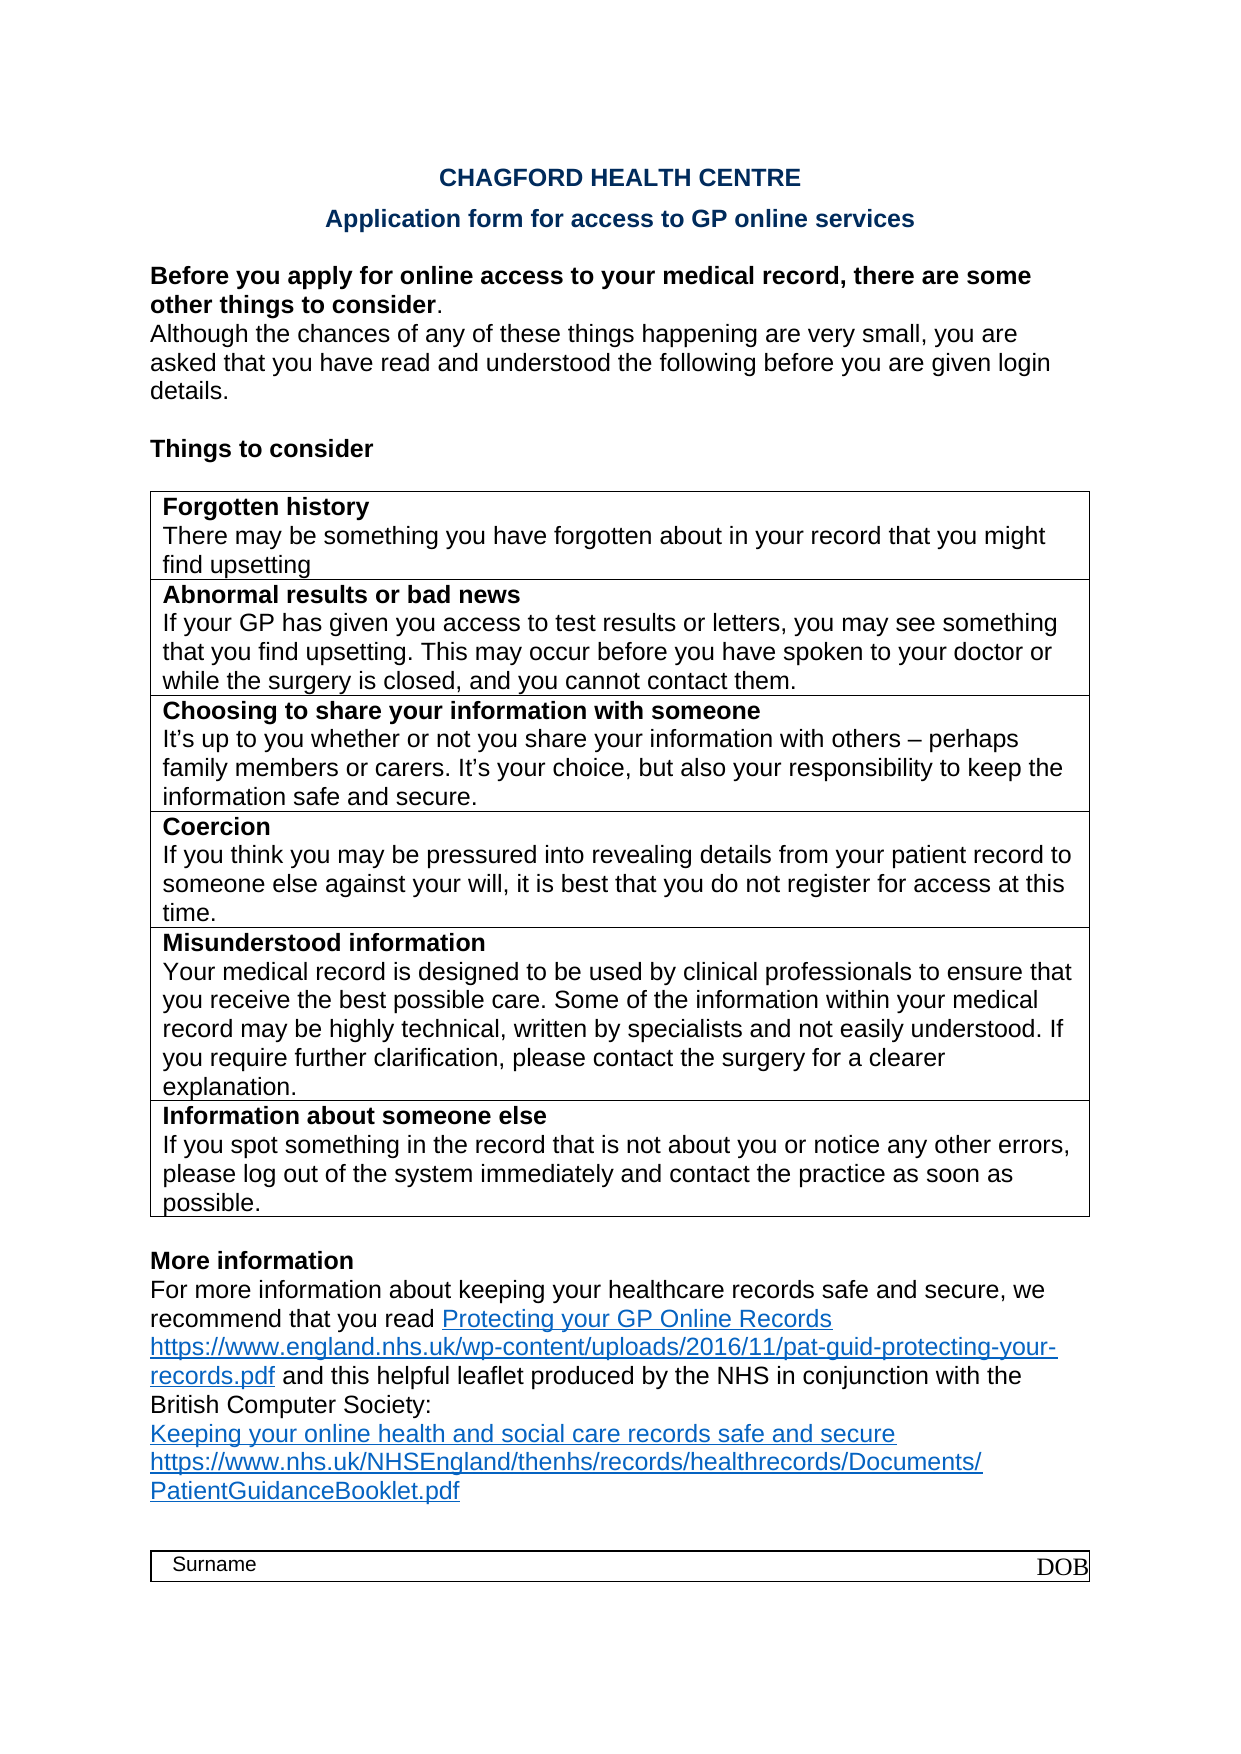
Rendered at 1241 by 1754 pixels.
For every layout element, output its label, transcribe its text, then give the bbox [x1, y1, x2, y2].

text Keeping your online health and social care records safe and secure [150, 1418, 1090, 1447]
text CHAGFORD HEALTH CENTRE [150, 162, 1090, 191]
table_cell Information about someone else If you spot something in the record that is not about you or notice any other errors, please log out of the system immediately and contact the practice as soon as possible. [151, 1101, 1089, 1216]
table_cell Coercion If you think you may be pressured into revealing details from your patient record to someone else against your will, it is best that you do not register for access at this time. [151, 812, 1089, 927]
table_header Forgotten history There may be something you have forgotten about in your record that you might find upsetting [151, 492, 1089, 578]
table_cell Choosing to share your information with someone It’s up to you whether or not you share your information with others – perhaps family members or carers. It’s your choice, but also your responsibility to keep the information safe and secure. [151, 696, 1089, 811]
text https://www.nhs.uk/NHSEngland/thenhs/records/healthrecords/Documents/PatientGuidanceBooklet.pdf [150, 1447, 1090, 1505]
table_cell Abnormal results or bad news If your GP has given you access to test results or letters, you may see something that you find upsetting. This may occur before you have spoken to your doctor or while the surgery is closed, and you cannot contact them. [151, 580, 1089, 694]
text Things to consider [150, 434, 1090, 462]
table_cell Misunderstood information Your medical record is designed to be used by clinical professionals to ensure that you receive the best possible care. Some of the information within your medical record may be highly technical, written by specialists and not easily understood. If you require further clarification, please contact the surgery for a clearer explanation. [151, 928, 1089, 1100]
text Before you apply for online access to your medical record, there are some other things to consider. [150, 261, 1090, 319]
text Although the chances of any of these things happening are very small, you are asked that you have read and understood the following before you are given login details. [150, 319, 1090, 405]
text More information [150, 1246, 1090, 1275]
text For more information about keeping your healthcare records safe and secure, we recommend that you read Protecting your GP Online Records https://www.england.nhs.uk/wp-content/uploads/2016/11/pat-guid-protecting-your-records.pdf and this helpful leaflet produced by the NHS in conjunction with the British Computer Society: [150, 1275, 1090, 1418]
table_header DOB [731, 1552, 1089, 1581]
text Application form for access to GP online services [150, 204, 1090, 232]
table_header Surname [152, 1552, 731, 1581]
